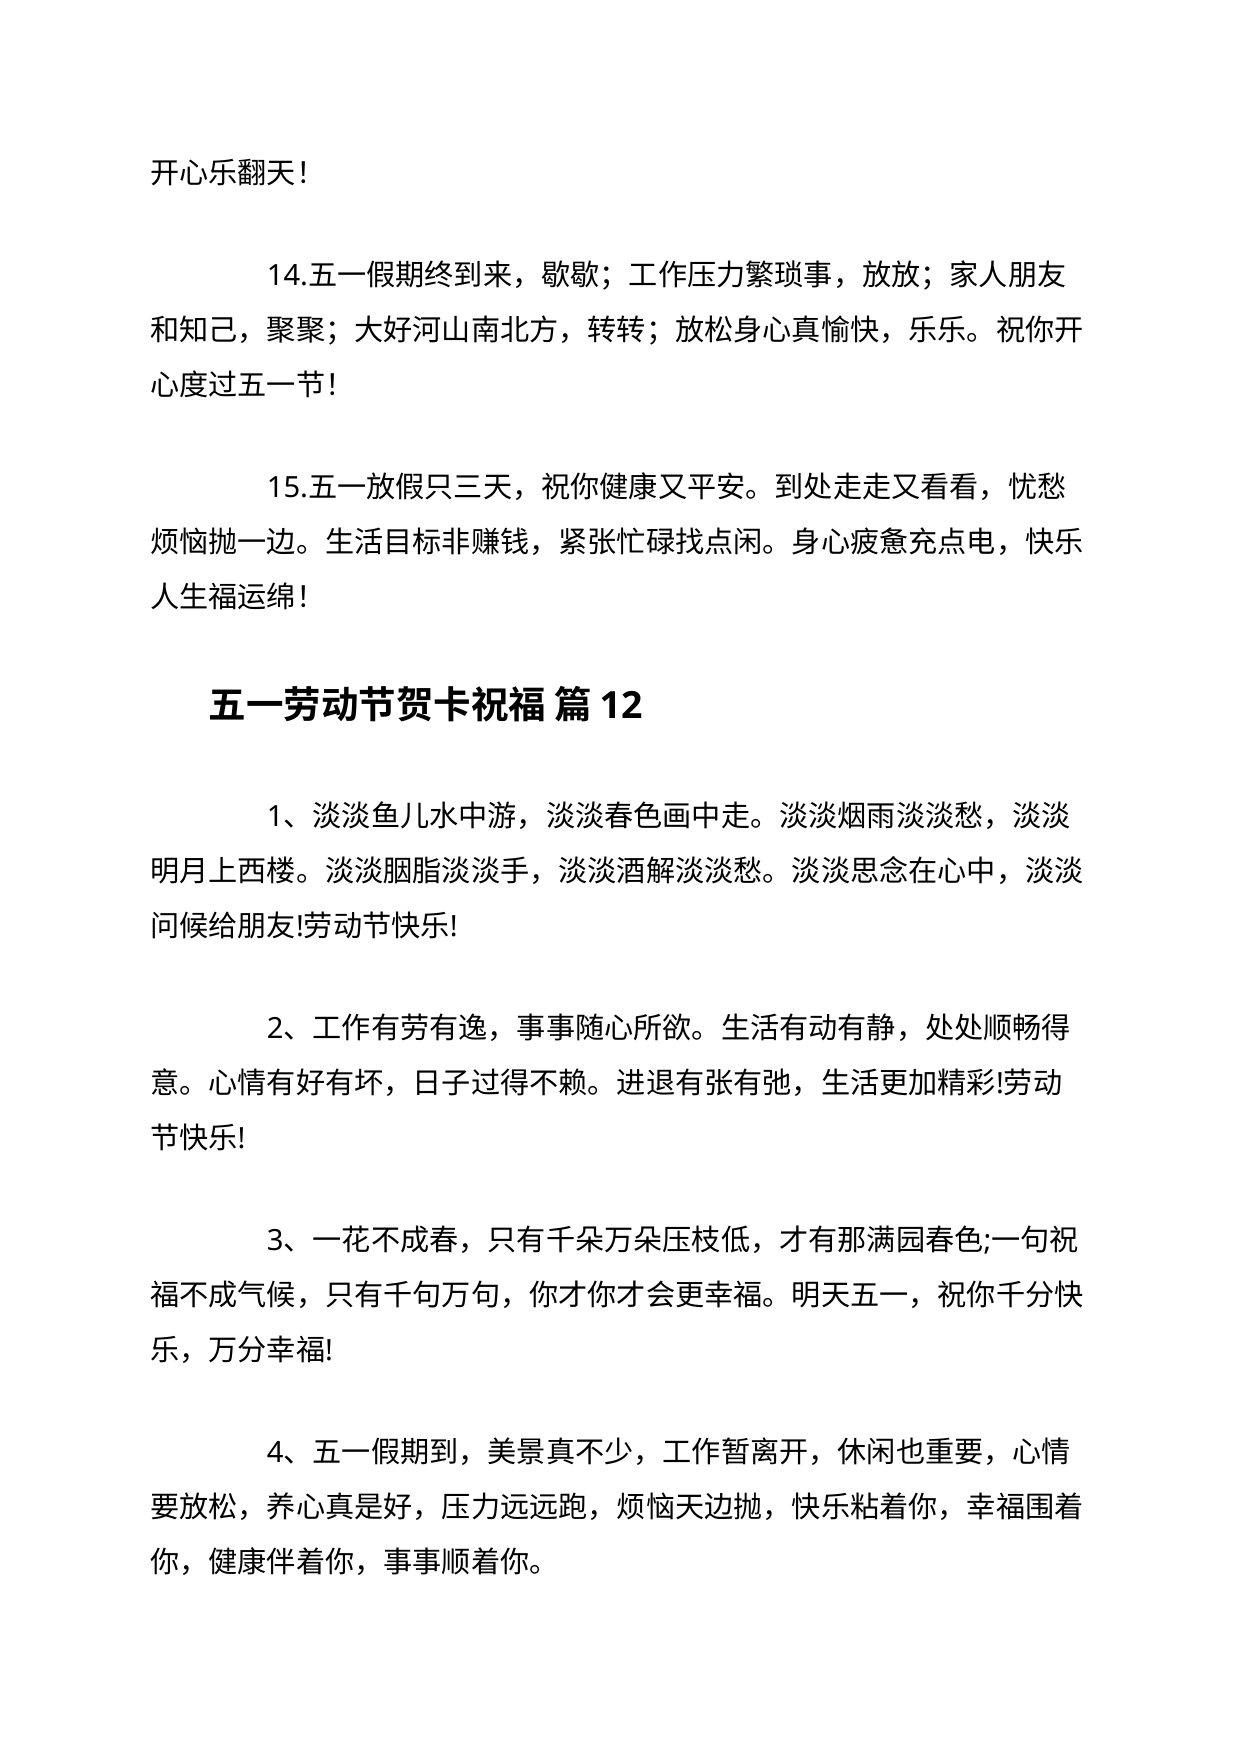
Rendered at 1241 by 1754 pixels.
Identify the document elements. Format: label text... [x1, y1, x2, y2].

text 15.五一放假只三天，祝你健康又平安。到处走走又看看，忧愁烦恼抛一边。生活目标非赚钱，紧张忙碌找点闲。身心疲惫充点电，快乐人生福运绵！ [150, 463, 1090, 616]
text 3、一花不成春，只有千朵万朵压枝低，才有那满园春色;一句祝福不成气候，只有千句万句，你才你才会更幸福。明天五一，祝你千分快乐，万分幸福! [150, 1217, 1090, 1369]
text 五一劳动节贺卡祝福 篇12 [150, 675, 1090, 729]
text 14.五一假期终到来，歇歇；工作压力繁琐事，放放；家人朋友和知己，聚聚；大好河山南北方，转转；放松身心真愉快，乐乐。祝你开心度过五一节！ [150, 252, 1090, 404]
text 2、工作有劳有逸，事事随心所欲。生活有动有静，处处顺畅得意。心情有好有坏，日子过得不赖。进退有张有弛，生活更加精彩!劳动节快乐! [150, 1004, 1090, 1157]
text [150, 150, 1090, 192]
text 4、五一假期到，美景真不少，工作暂离开，休闲也重要，心情要放松，养心真是好，压力远远跑，烦恼天边抛，快乐粘着你，幸福围着你，健康伴着你，事事顺着你。 [150, 1428, 1090, 1581]
text 1、淡淡鱼儿水中游，淡淡春色画中走。淡淡烟雨淡淡愁，淡淡明月上西楼。淡淡胭脂淡淡手，淡淡酒解淡淡愁。淡淡思念在心中，淡淡问候给朋友!劳动节快乐! [150, 793, 1090, 945]
